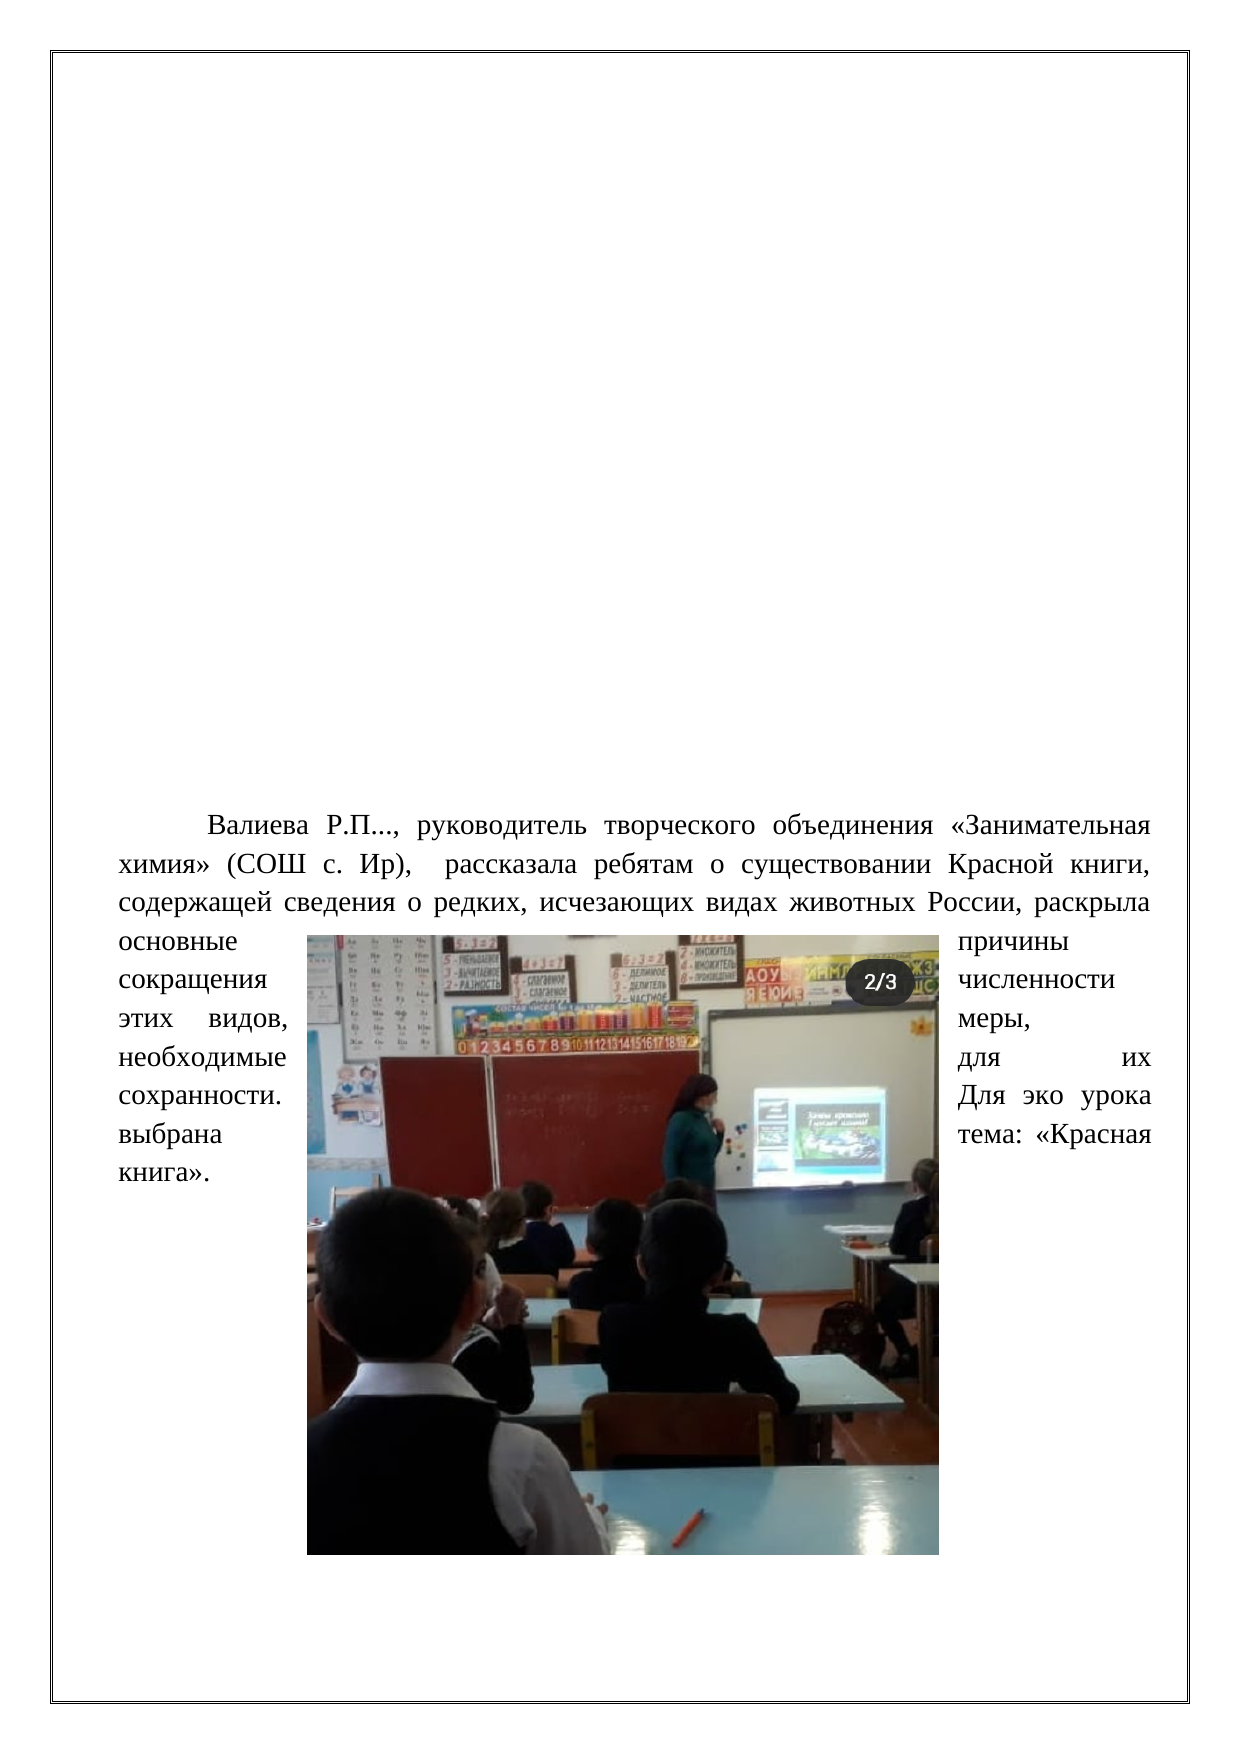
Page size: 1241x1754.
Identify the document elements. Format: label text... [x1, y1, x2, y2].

picture [307, 935, 939, 1555]
text Валиева Р.П..., руководитель творческого объединения «Занимательная химия» (СОШ с. Ир), рассказала ребятам о существовании Красной книги, содержащей сведения о редких, исчезающих видах животных России, раскрыла основные причины сокращения численности этих видов, меры, необходимые для их сохранности. Для эко урока выбрана тема: «Красная книга». [118, 807, 1152, 1188]
